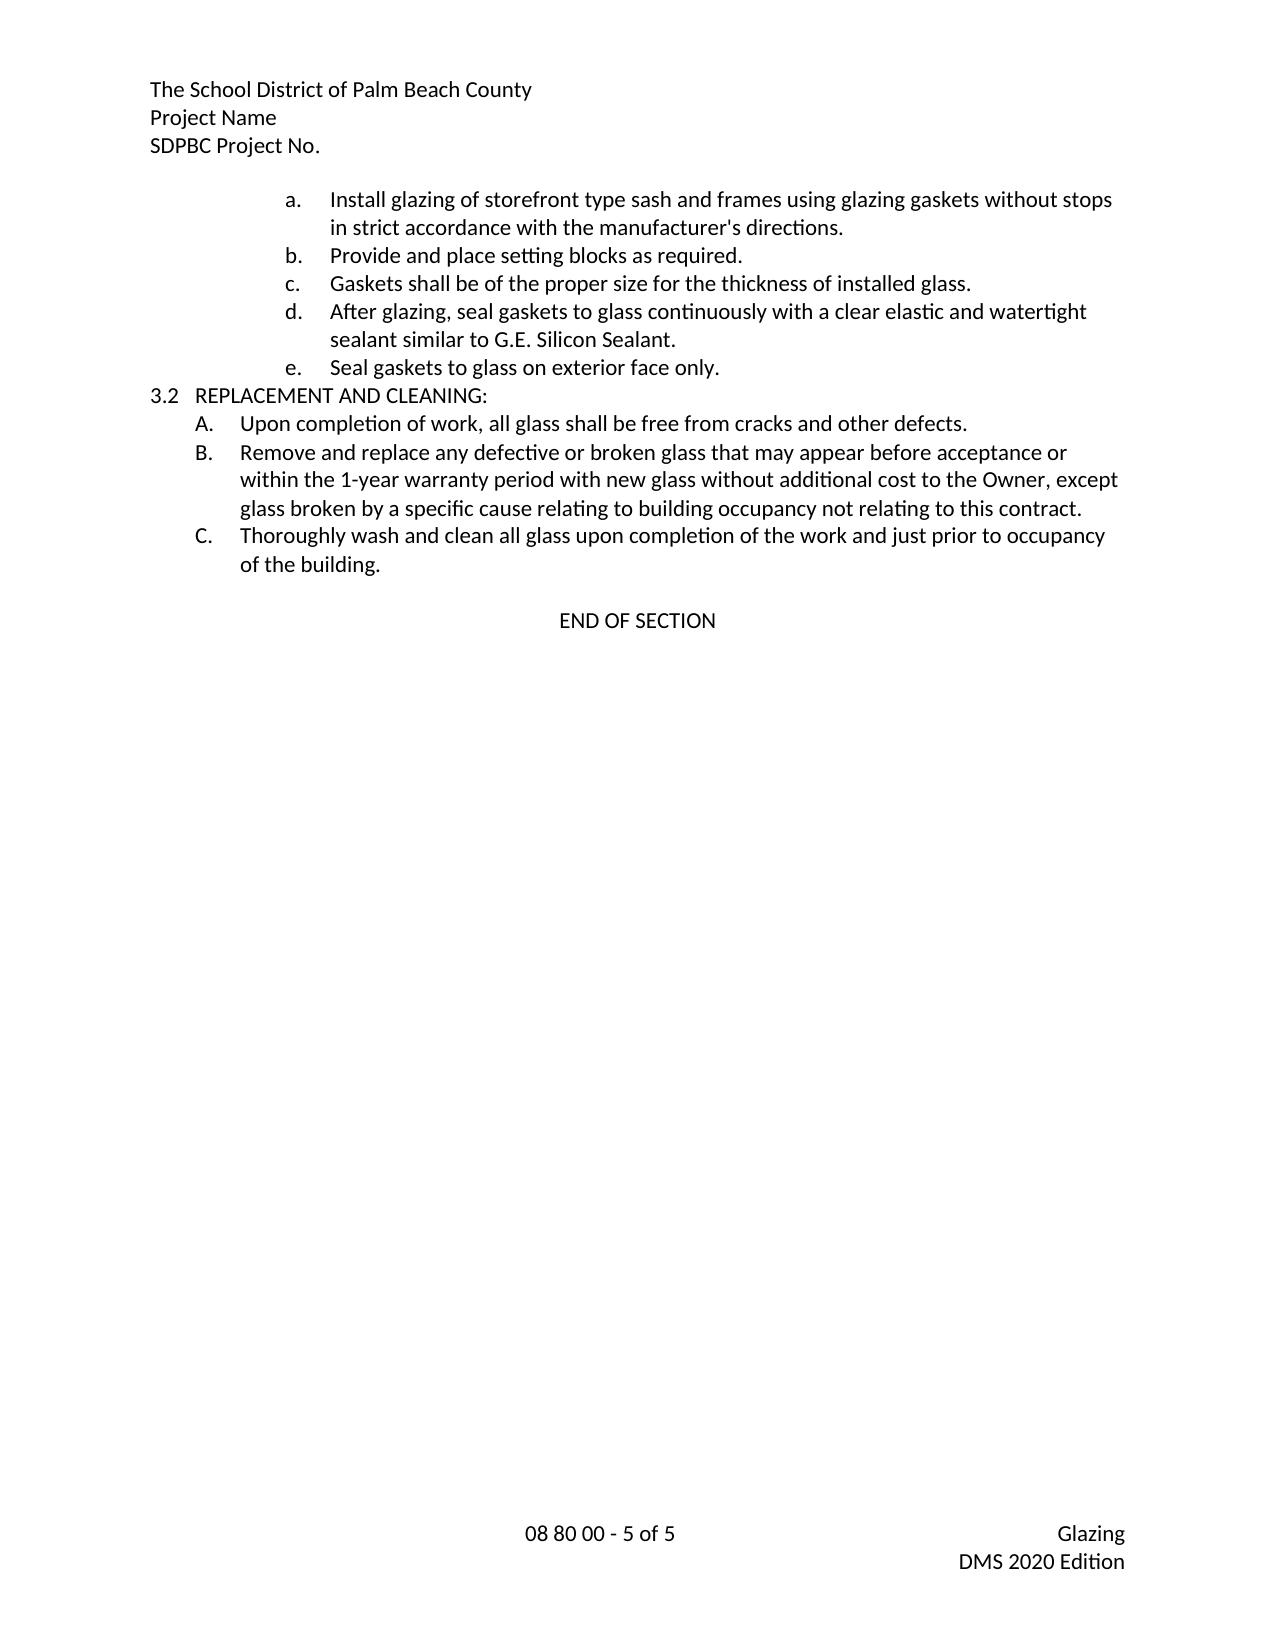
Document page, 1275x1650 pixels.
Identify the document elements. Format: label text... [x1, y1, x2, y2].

list Upon completion of work, all glass shall be free from cracks and other defects. [195, 409, 1125, 438]
list Thoroughly wash and clean all glass upon completion of the work and just prior to occupancy of the building. [195, 522, 1125, 578]
text END OF SECTION [150, 606, 1125, 634]
list Gaskets shall be of the proper size for the thickness of installed glass. [285, 269, 1125, 297]
list REPLACEMENT AND CLEANING: [150, 382, 1125, 409]
list Provide and place setting blocks as required. [285, 241, 1125, 269]
list Remove and replace any defective or broken glass that may appear before acceptance or within the 1-year warranty period with new glass without additional cost to the Owner, except glass broken by a specific cause relating to building occupancy not relating to this contract. [195, 438, 1125, 522]
list After glazing, seal gaskets to glass continuously with a clear elastic and watertight sealant similar to G.E. Silicon Sealant. [285, 297, 1125, 353]
list Seal gaskets to glass on exterior face only. [285, 353, 1125, 382]
list Install glazing of storefront type sash and frames using glazing gaskets without stops in strict accordance with the manufacturer's directions. [285, 185, 1125, 241]
